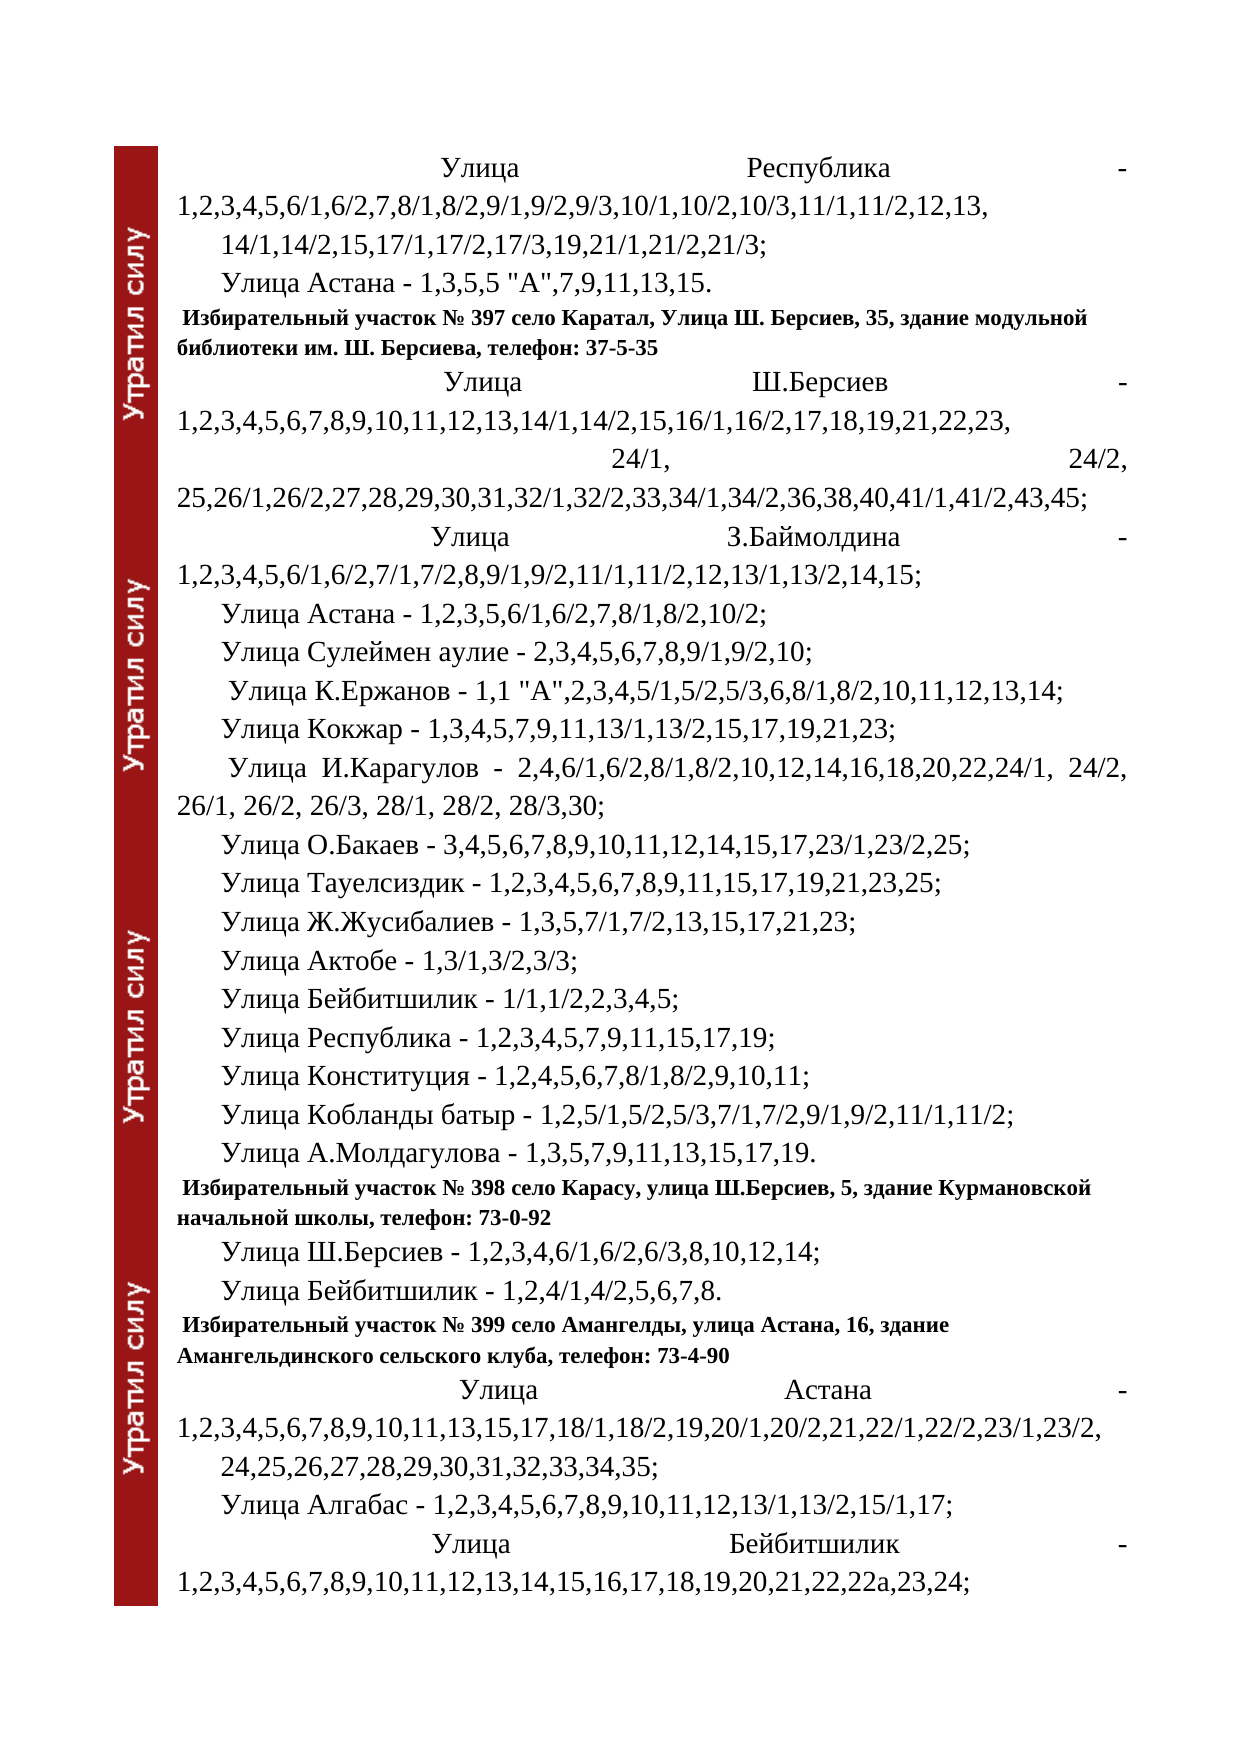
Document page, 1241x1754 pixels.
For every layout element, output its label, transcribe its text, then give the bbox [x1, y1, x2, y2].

picture [114, 299, 158, 304]
text 14/1,14/2,15,17/1,17/2,17/3,19,21/1,21/2,21/3; [112, 227, 1128, 261]
picture [114, 1169, 158, 1174]
text Улица Кобланды батыр - 1,2,5/1,5/2,5/3,7/1,7/2,9/1,9/2,11/1,11/2; [112, 1097, 1128, 1130]
picture [114, 976, 158, 981]
picture [114, 1482, 158, 1487]
picture [114, 861, 158, 866]
picture [114, 938, 158, 943]
picture [114, 1368, 158, 1372]
picture [114, 1598, 158, 1606]
text Улица Ш.Берсиев - 1,2,3,4,5,6,7,8,9,10,11,12,13,14/1,14/2,15,16/1,16/2,17,18,19,21,22,23, [112, 364, 1128, 437]
picture [114, 629, 158, 634]
text Улица Ж.Жусибалиев - 1,3,5,7/1,7/2,13,15,17,21,23; [112, 904, 1128, 938]
picture [114, 261, 158, 266]
text 24,25,26,27,28,29,30,31,32,33,34,35; [112, 1449, 1128, 1482]
picture [114, 1015, 158, 1020]
text Улица О.Бакаев - 3,4,5,6,7,8,9,10,11,12,14,15,17,23/1,23/2,25; [112, 827, 1128, 861]
text Улица К.Ержанов - 1,1 "А",2,3,4,5/1,5/2,5/3,6,8/1,8/2,10,11,12,13,14; [112, 673, 1128, 706]
text Улица Бейбитшилик - 1,2,4/1,4/2,5,6,7,8. [112, 1273, 1128, 1306]
text Улица А.Молдагулова - 1,3,5,7,9,11,13,15,17,19. [112, 1135, 1128, 1169]
text Улица Бейбитшилик - 1/1,1/2,2,3,4,5; [112, 981, 1128, 1015]
text Улица Бейбитшилик - 1,2,3,4,5,6,7,8,9,10,11,12,13,14,15,16,17,18,19,20,21,22,22а,23,24; [112, 1526, 1128, 1598]
text Избирательный участок № 397 село Каратал, Улица Ш. Берсиев, 35, здание модульной библиотеки им. Ш. Берсиева, телефон: 37-5-35 [112, 304, 1128, 361]
text Улица Актобе - 1,3/1,3/2,3/3; [112, 943, 1128, 976]
text Улица Республика - 1,2,3,4,5,7,9,11,15,17,19; [112, 1020, 1128, 1053]
text Улица Республика - 1,2,3,4,5,6/1,6/2,7,8/1,8/2,9/1,9/2,9/3,10/1,10/2,10/3,11/1,11/2,12,13, [112, 150, 1128, 222]
picture [114, 1444, 158, 1449]
picture [114, 1268, 158, 1273]
picture [114, 822, 158, 827]
picture [114, 591, 158, 596]
picture [114, 1130, 158, 1135]
picture [114, 899, 158, 904]
text Улица Алгабас - 1,2,3,4,5,6,7,8,9,10,11,12,13/1,13/2,15/1,17; [112, 1487, 1128, 1521]
picture [114, 146, 158, 150]
picture [114, 514, 158, 519]
picture [114, 745, 158, 750]
picture [114, 668, 158, 673]
picture [114, 1521, 158, 1526]
text Избирательный участок № 398 село Карасу, улица Ш.Берсиев, 5, здание Курмановской начальной школы, телефон: 73-0-92 [112, 1174, 1128, 1231]
picture [114, 222, 158, 227]
text Улица Сулеймен аулие - 2,3,4,5,6,7,8,9/1,9/2,10; [112, 634, 1128, 668]
picture [114, 1053, 158, 1058]
picture [114, 1092, 158, 1097]
text Улица Астана - 1,3,5,5 "А",7,9,11,13,15. [112, 266, 1128, 299]
text Улица Астана - 1,2,3,4,5,6,7,8,9,10,11,13,15,17,18/1,18/2,19,20/1,20/2,21,22/1,22/2,23/1,23/2, [112, 1372, 1128, 1444]
text 24/1, 24/2, 25,26/1,26/2,27,28,29,30,31,32/1,32/2,33,34/1,34/2,36,38,40,41/1,41/2,43,45; [112, 442, 1128, 514]
text Улица И.Карагулов - 2,4,6/1,6/2,8/1,8/2,10,12,14,16,18,20,22,24/1, 24/2, 26/1, 26/2, 26/3, 28/1, 28/2, 28/3,30; [112, 750, 1128, 822]
text Улица Кокжар - 1,3,4,5,7,9,11,13/1,13/2,15,17,19,21,23; [112, 711, 1128, 745]
text Улица Конституция - 1,2,4,5,6,7,8/1,8/2,9,10,11; [112, 1058, 1128, 1092]
picture [114, 706, 158, 711]
text Улица З.Баймолдина - 1,2,3,4,5,6/1,6/2,7/1,7/2,8,9/1,9/2,11/1,11/2,12,13/1,13/2,14,15; [112, 519, 1128, 591]
picture [114, 437, 158, 442]
text Улица Ш.Берсиев - 1,2,3,4,6/1,6/2,6/3,8,10,12,14; [112, 1234, 1128, 1268]
text Улица Тауелсиздик - 1,2,3,4,5,6,7,8,9,11,15,17,19,21,23,25; [112, 866, 1128, 899]
picture [114, 1306, 158, 1311]
text Улица Астана - 1,2,3,5,6/1,6/2,7,8/1,8/2,10/2; [112, 596, 1128, 629]
text Избирательный участок № 399 село Амангелды, улица Астана, 16, здание Амангельдинского сельского клуба, телефон: 73-4-90 [112, 1311, 1128, 1368]
